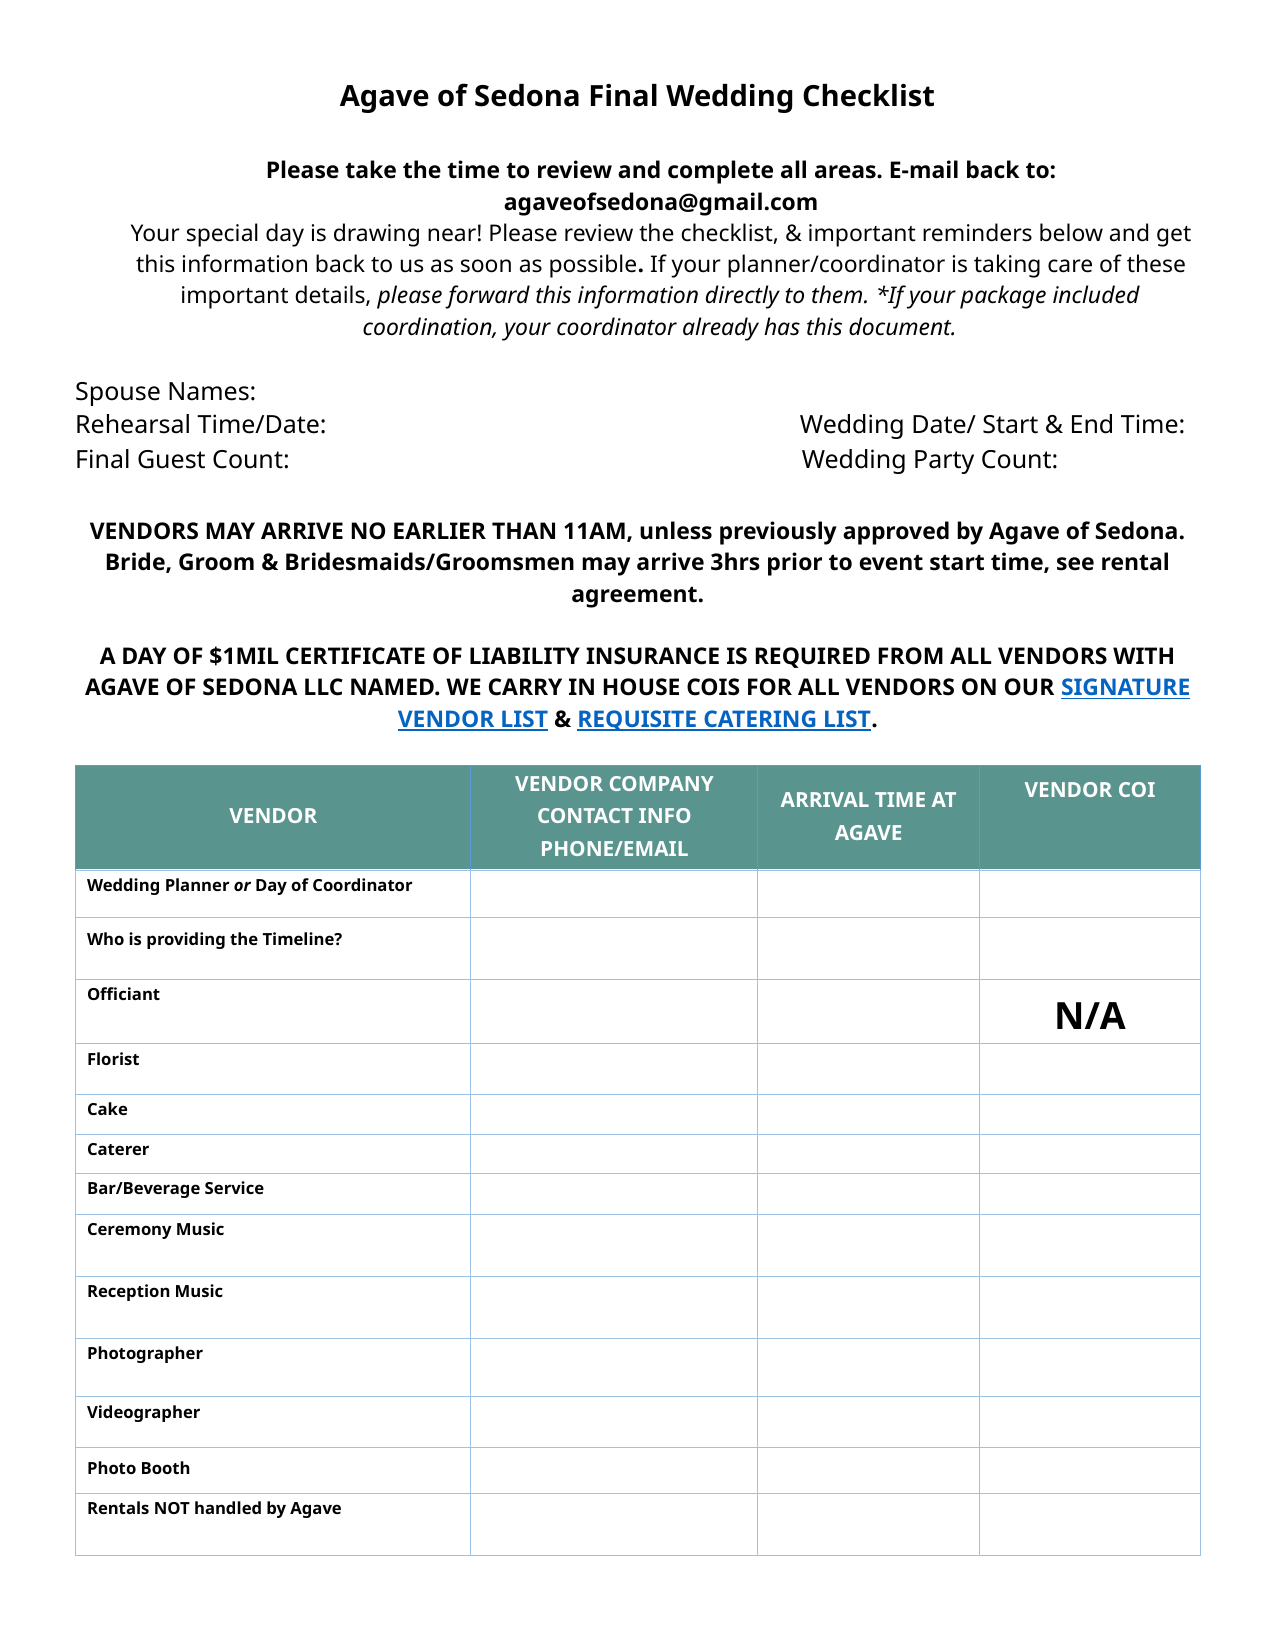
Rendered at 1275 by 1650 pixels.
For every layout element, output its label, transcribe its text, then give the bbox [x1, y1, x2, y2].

table_cell [758, 980, 979, 1043]
table_cell [980, 1215, 1200, 1276]
table_cell Bar/Beverage Service [76, 1174, 470, 1214]
text Rehearsal Time/Date: Wedding Date/ Start & End Time: [75, 407, 1200, 441]
table_cell Ceremony Music [76, 1215, 470, 1276]
table_cell [980, 1095, 1200, 1134]
table_cell [471, 1095, 757, 1134]
table_cell [471, 1339, 757, 1396]
text Please take the time to review and complete all areas. E-mail back to: agaveofsedona@gmail.com [122, 154, 1200, 217]
text Spouse Names: [75, 373, 1200, 407]
table_cell [758, 1095, 979, 1134]
table_cell [980, 918, 1200, 979]
table_cell [980, 1494, 1200, 1555]
text VENDORS MAY ARRIVE NO EARLIER THAN 11AM, unless previously approved by Agave of Sedona. Bride, Groom & Bridesmaids/Groomsmen may arrive 3hrs prior to event start time, see rental agreement. [75, 515, 1200, 609]
table_cell [980, 871, 1200, 917]
text Your special day is drawing near! Please review the checklist, & important reminders below and get this information back to us as soon as possible. If your planner/coordinator is taking care of these important details, please forward this information directly to them. *If your package included coordination, your coordinator already has this document. [122, 217, 1200, 342]
table_cell [758, 1277, 979, 1337]
table_cell Cake [76, 1095, 470, 1134]
table_cell [758, 1135, 979, 1173]
table_cell Florist [76, 1044, 470, 1094]
table_cell [471, 1135, 757, 1173]
table_cell Photo Booth [76, 1448, 470, 1493]
table_cell Officiant [76, 980, 470, 1043]
table_cell [471, 1215, 757, 1276]
table_cell [980, 1174, 1200, 1214]
table_cell [980, 1397, 1200, 1447]
table_cell [471, 1397, 757, 1447]
table_cell Reception Music [76, 1277, 470, 1337]
table_cell Wedding Planner or Day of Coordinator [76, 871, 470, 917]
table_cell [758, 1397, 979, 1447]
table_cell [980, 1448, 1200, 1493]
table_cell [471, 1277, 757, 1337]
table_header ARRIVAL TIME AT AGAVE [758, 766, 979, 869]
table_cell Who is providing the Timeline? [76, 918, 470, 979]
table_cell [471, 1448, 757, 1493]
table_cell [471, 1494, 757, 1555]
table_cell [758, 1448, 979, 1493]
table_cell [980, 1135, 1200, 1173]
table_cell [471, 871, 757, 917]
table_cell Photographer [76, 1339, 470, 1396]
table_cell [980, 1044, 1200, 1094]
table_cell [758, 918, 979, 979]
table_cell Caterer [76, 1135, 470, 1173]
table_cell [758, 1339, 979, 1396]
text Final Guest Count: Wedding Party Count: [75, 441, 1200, 475]
table_cell [471, 1044, 757, 1094]
table_cell [471, 918, 757, 979]
table_cell [471, 980, 757, 1043]
table_cell [758, 871, 979, 917]
table_header VENDOR [76, 766, 470, 869]
table_cell [758, 1044, 979, 1094]
text Agave of Sedona Final Wedding Checklist [75, 75, 1200, 115]
table_header VENDOR COMPANY CONTACT INFO PHONE/EMAIL [471, 766, 757, 869]
table_cell Rentals NOT handled by Agave [76, 1494, 470, 1555]
table_cell Videographer [76, 1397, 470, 1447]
table_cell [758, 1174, 979, 1214]
table_header VENDOR COI [980, 766, 1200, 869]
table_cell [980, 1339, 1200, 1396]
table_cell N/A [980, 980, 1200, 1043]
table_cell [758, 1215, 979, 1276]
table_cell [980, 1277, 1200, 1337]
table_cell [471, 1174, 757, 1214]
text A DAY OF $1MIL CERTIFICATE OF LIABILITY INSURANCE IS REQUIRED FROM ALL VENDORS WITH AGAVE OF SEDONA LLC NAMED. WE CARRY IN HOUSE COIS FOR ALL VENDORS ON OUR SIGNATURE VENDOR LIST & REQUISITE CATERING LIST. [75, 640, 1200, 734]
table_cell [758, 1494, 979, 1555]
